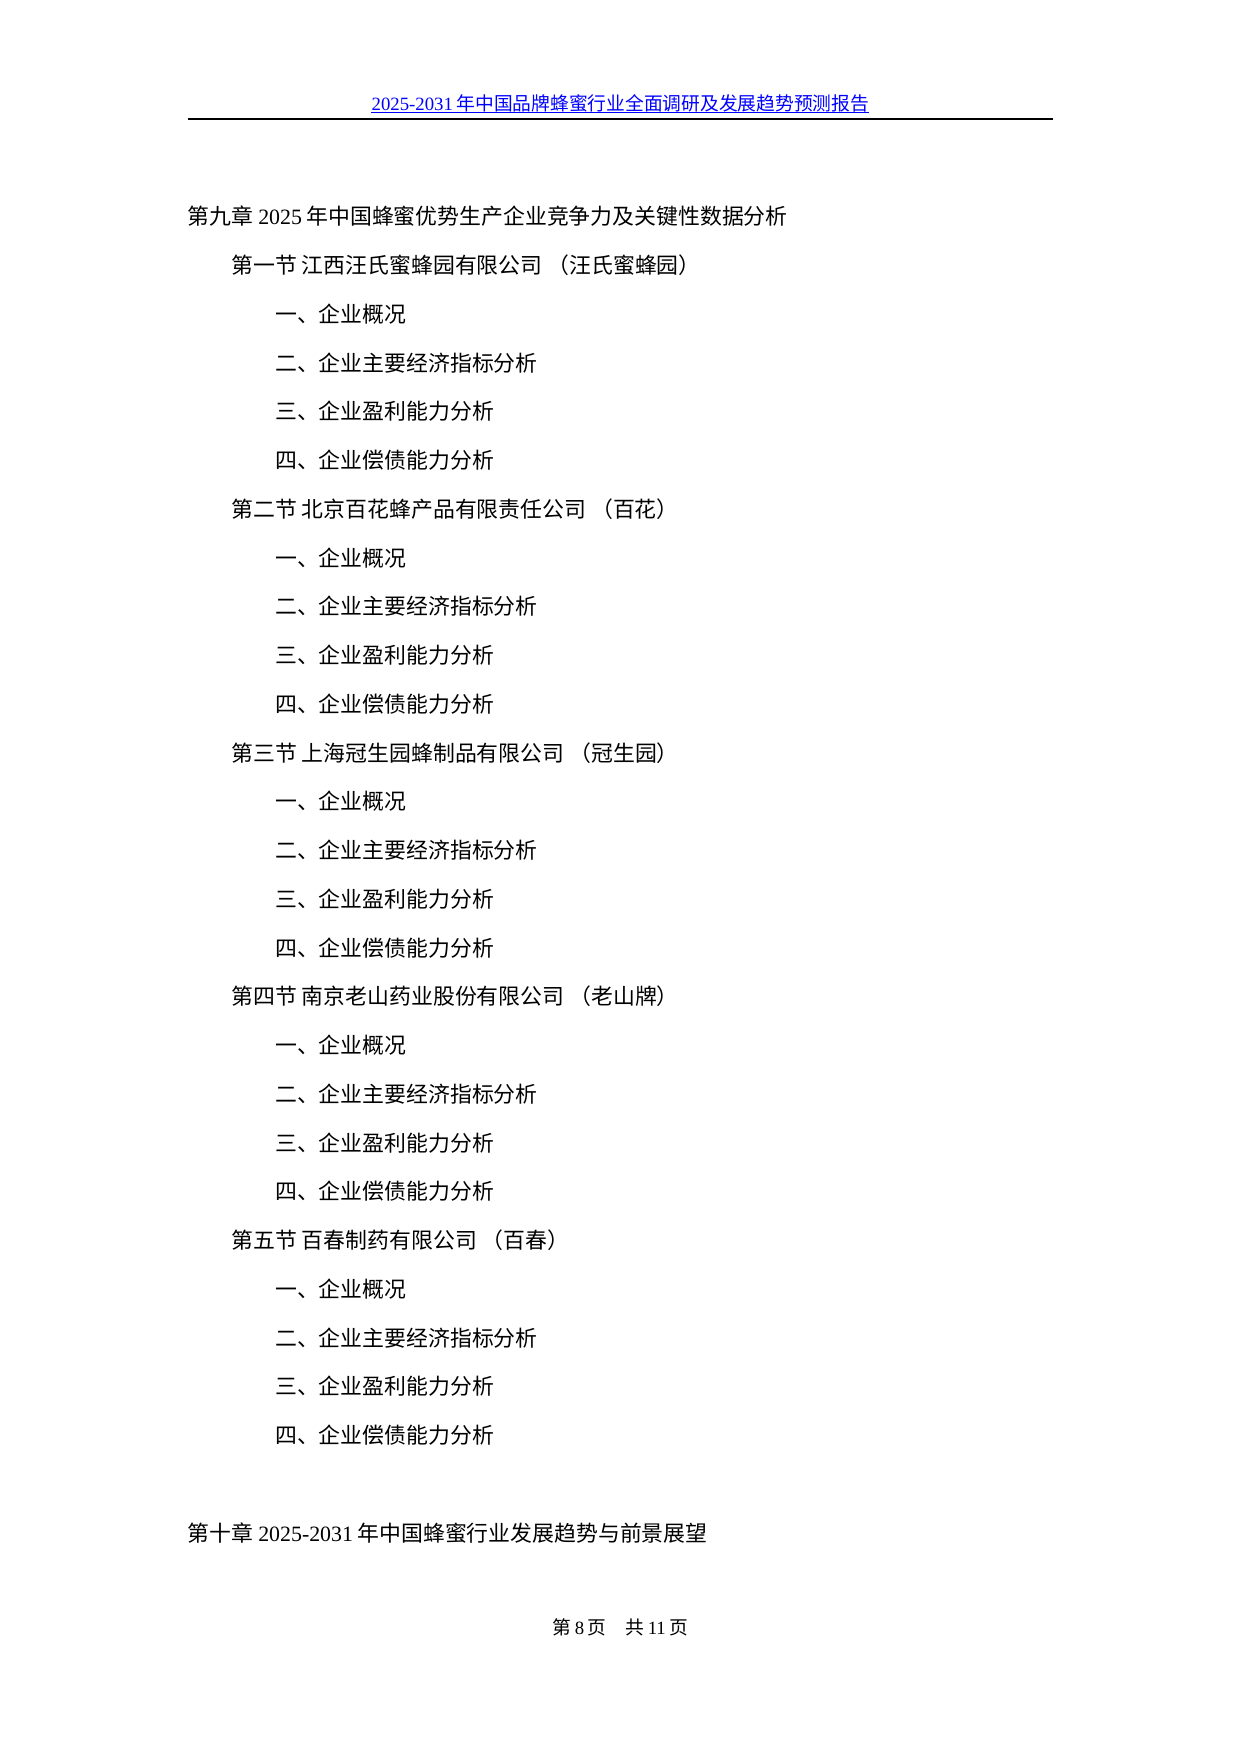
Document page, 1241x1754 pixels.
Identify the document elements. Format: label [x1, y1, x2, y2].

text [187, 150, 1053, 1548]
